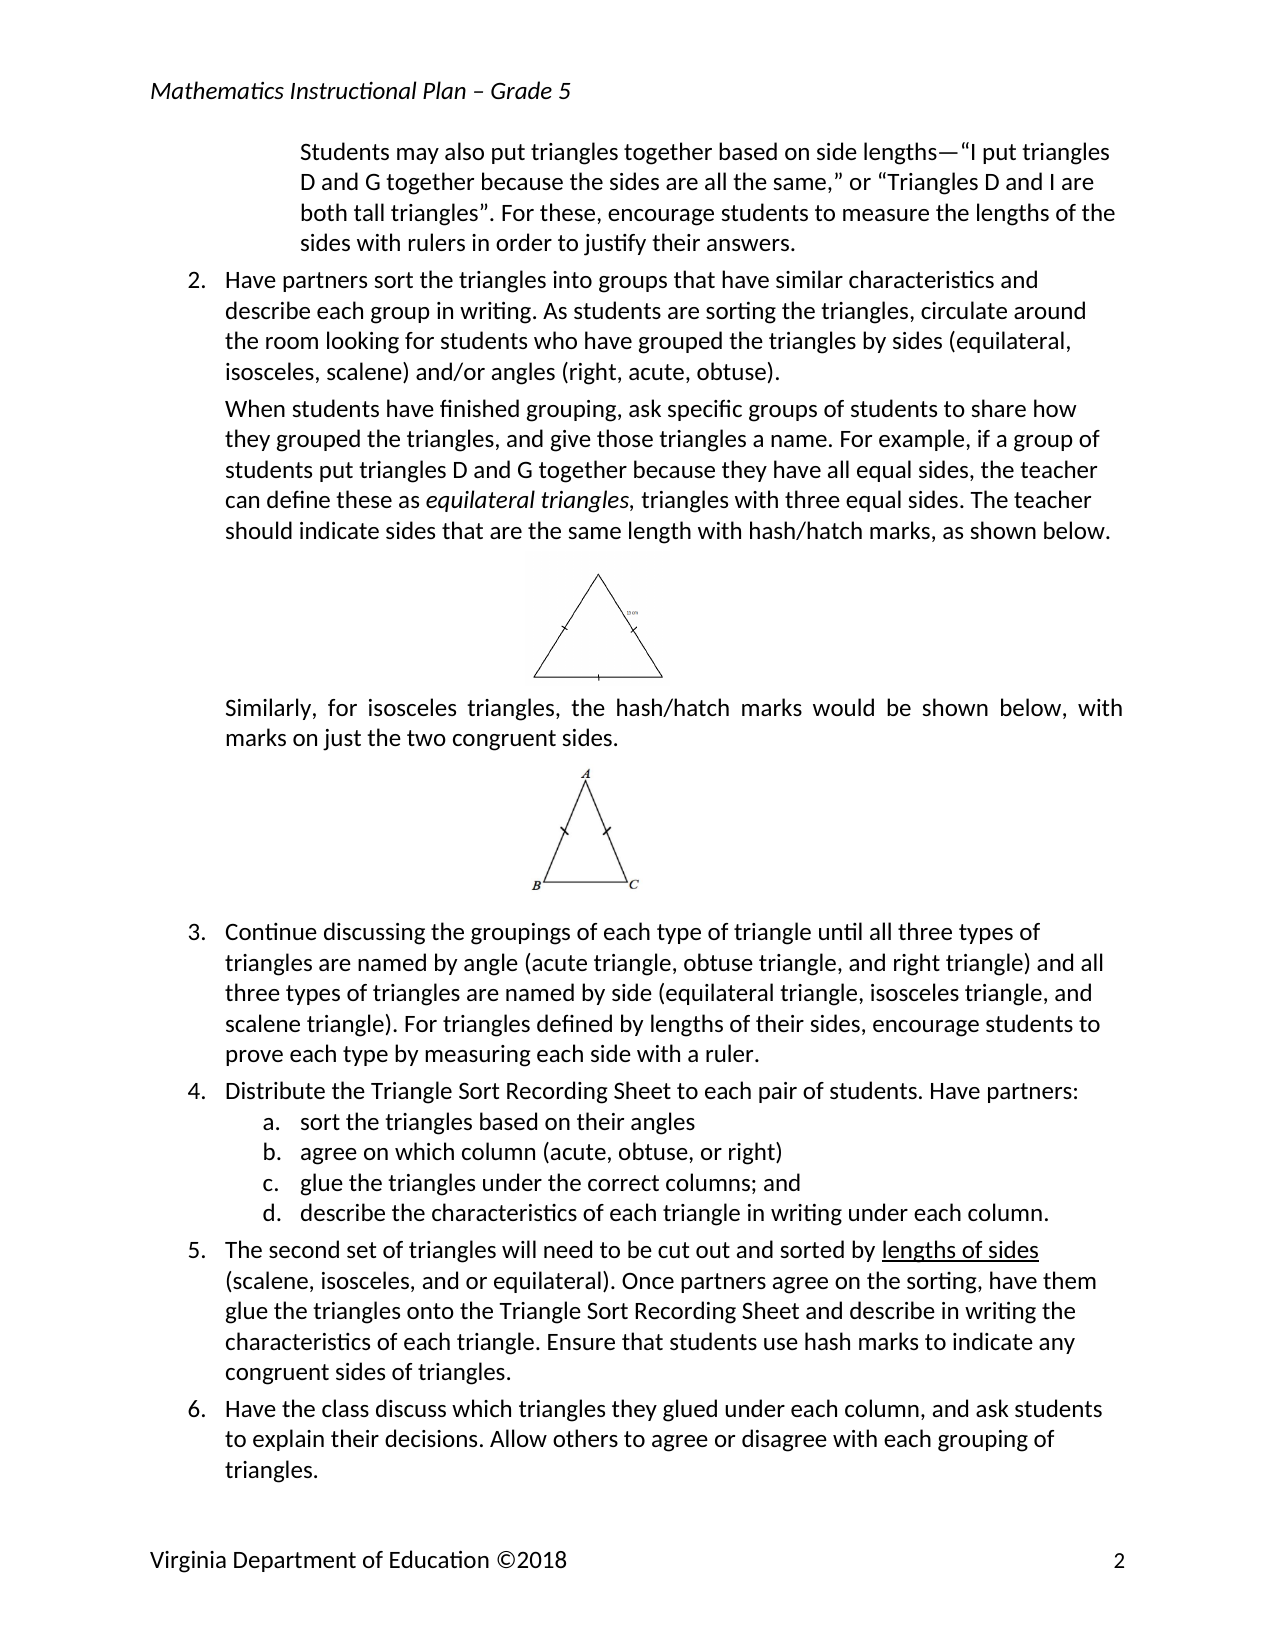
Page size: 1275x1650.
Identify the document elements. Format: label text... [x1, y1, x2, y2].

list When students have finished grouping, ask specific groups of students to share how they grouped the triangles, and give those triangles a name. For example, if a group of students put triangles D and G together because they have all equal sides, the teacher can define these as equilateral triangles, triangles with three equal sides. The teacher should indicate sides that are the same length with hash/hatch marks, as shown below. [225, 393, 1125, 545]
list The second set of triangles will need to be cut out and sorted by lengths of sides (scalene, isosceles, and or equilateral). Once partners agree on the sorting, have them glue the triangles onto the Triangle Sort Recording Sheet and describe in writing the characteristics of each triangle. Ensure that students use hash marks to indicate any congruent sides of triangles. [187, 1234, 1125, 1387]
list Have the class discuss which triangles they glued under each column, and ask students to explain their decisions. Allow others to agree or disagree with each grouping of triangles. [187, 1393, 1125, 1485]
text Students may also put triangles together based on side lengths—“I put triangles D and G together because the sides are all the same,” or “Triangles D and I are both tall triangles”. For these, encourage students to measure the lengths of the sides with rulers in order to justify their answers. [300, 136, 1125, 258]
text Similarly, for isosceles triangles, the hash/hatch marks would be shown below, with marks on just the two congruent sides. [225, 692, 1125, 753]
list agree on which column (acute, obtuse, or right) [262, 1136, 1125, 1167]
list describe the characteristics of each triangle in writing under each column. [262, 1197, 1125, 1228]
picture [525, 759, 644, 911]
list glue the triangles under the correct columns; and [262, 1167, 1125, 1197]
list Have partners sort the triangles into groups that have similar characteristics and describe each group in writing. As students are sorting the triangles, circulate around the room looking for students who have grouped the triangles by sides (equilateral, isosceles, scalene) and/or angles (right, acute, obtuse). [187, 264, 1125, 386]
picture [525, 551, 671, 686]
list Continue discussing the groupings of each type of triangle until all three types of triangles are named by angle (acute triangle, obtuse triangle, and right triangle) and all three types of triangles are named by side (equilateral triangle, isosceles triangle, and scalene triangle). For triangles defined by lengths of their sides, encourage students to prove each type by measuring each side with a ruler. [187, 917, 1125, 1069]
list sort the triangles based on their angles [262, 1106, 1125, 1136]
list Distribute the Triangle Sort Recording Sheet to each pair of students. Have partners: [187, 1075, 1125, 1106]
